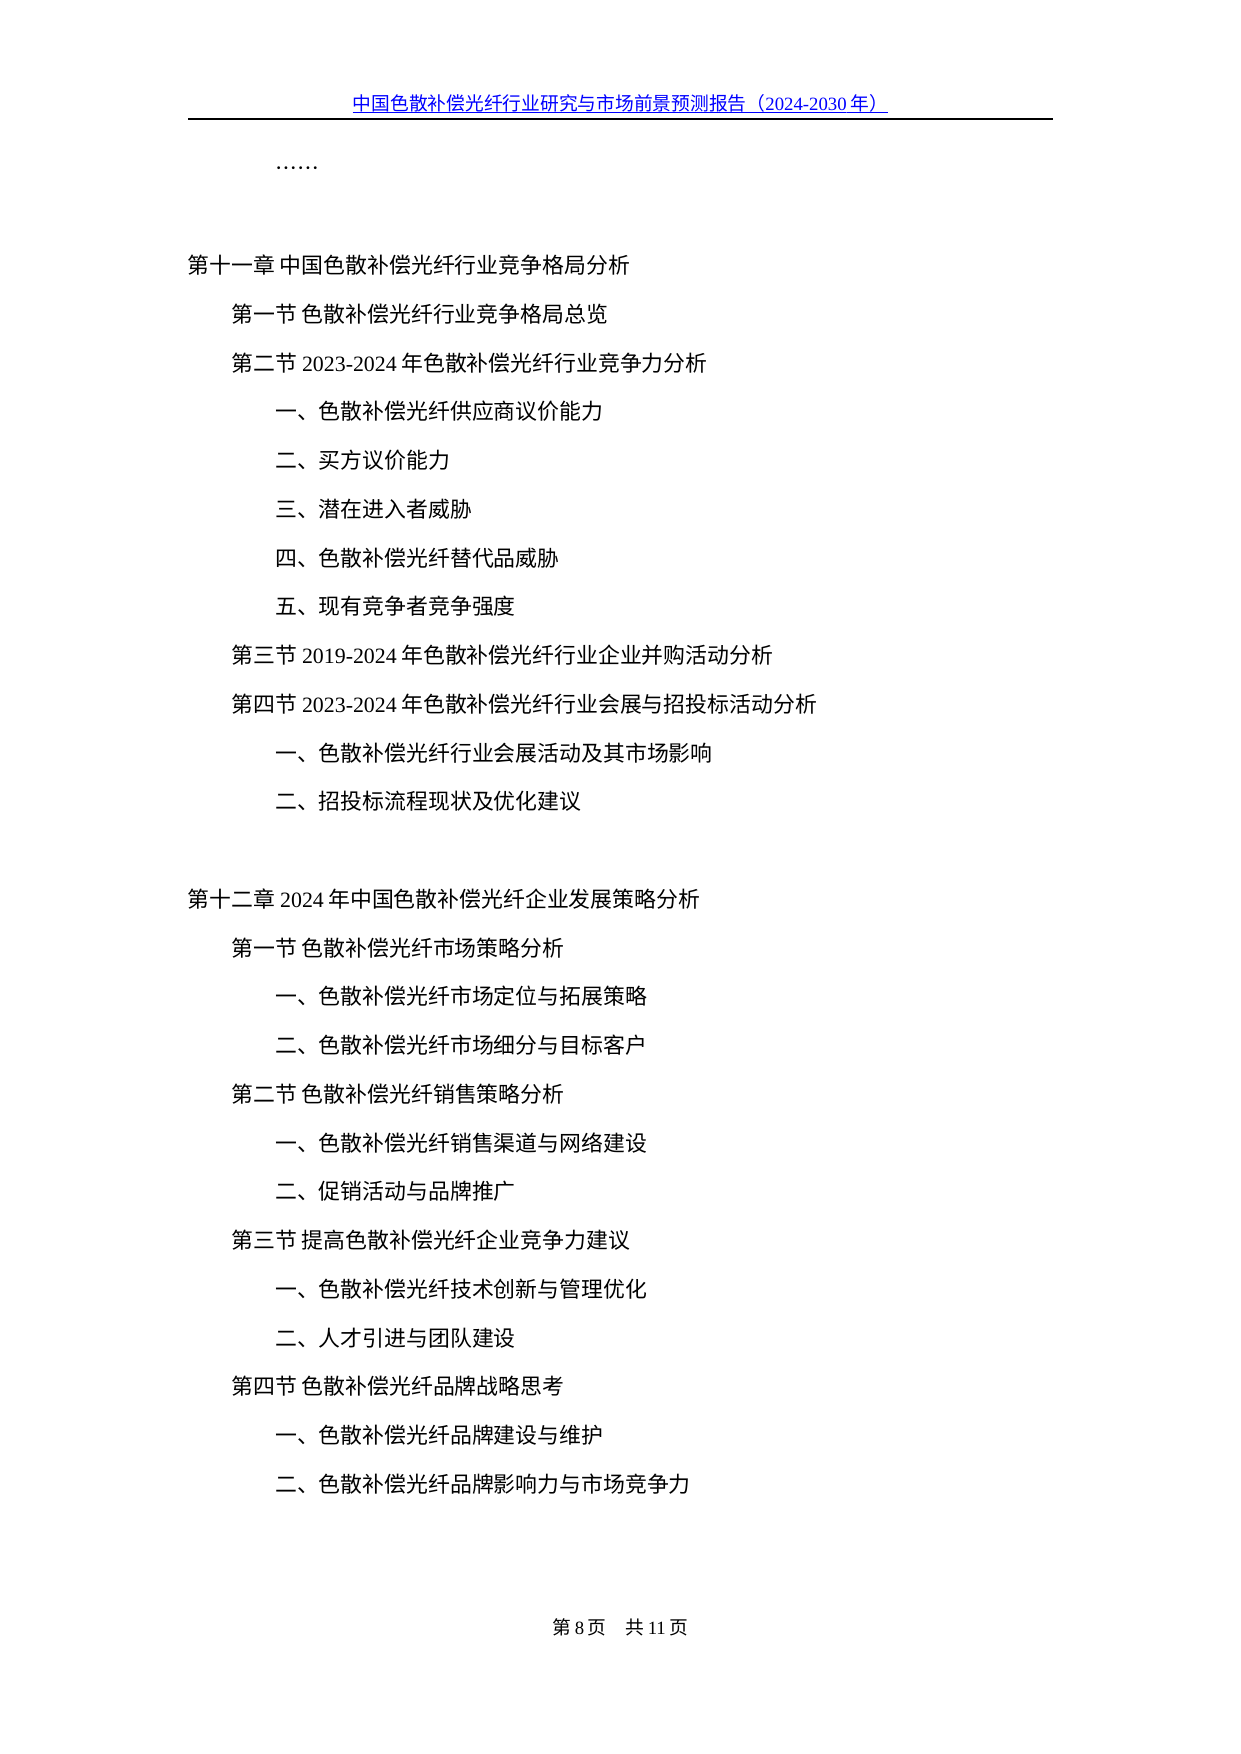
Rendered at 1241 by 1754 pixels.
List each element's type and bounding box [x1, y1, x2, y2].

text [187, 150, 1053, 1499]
